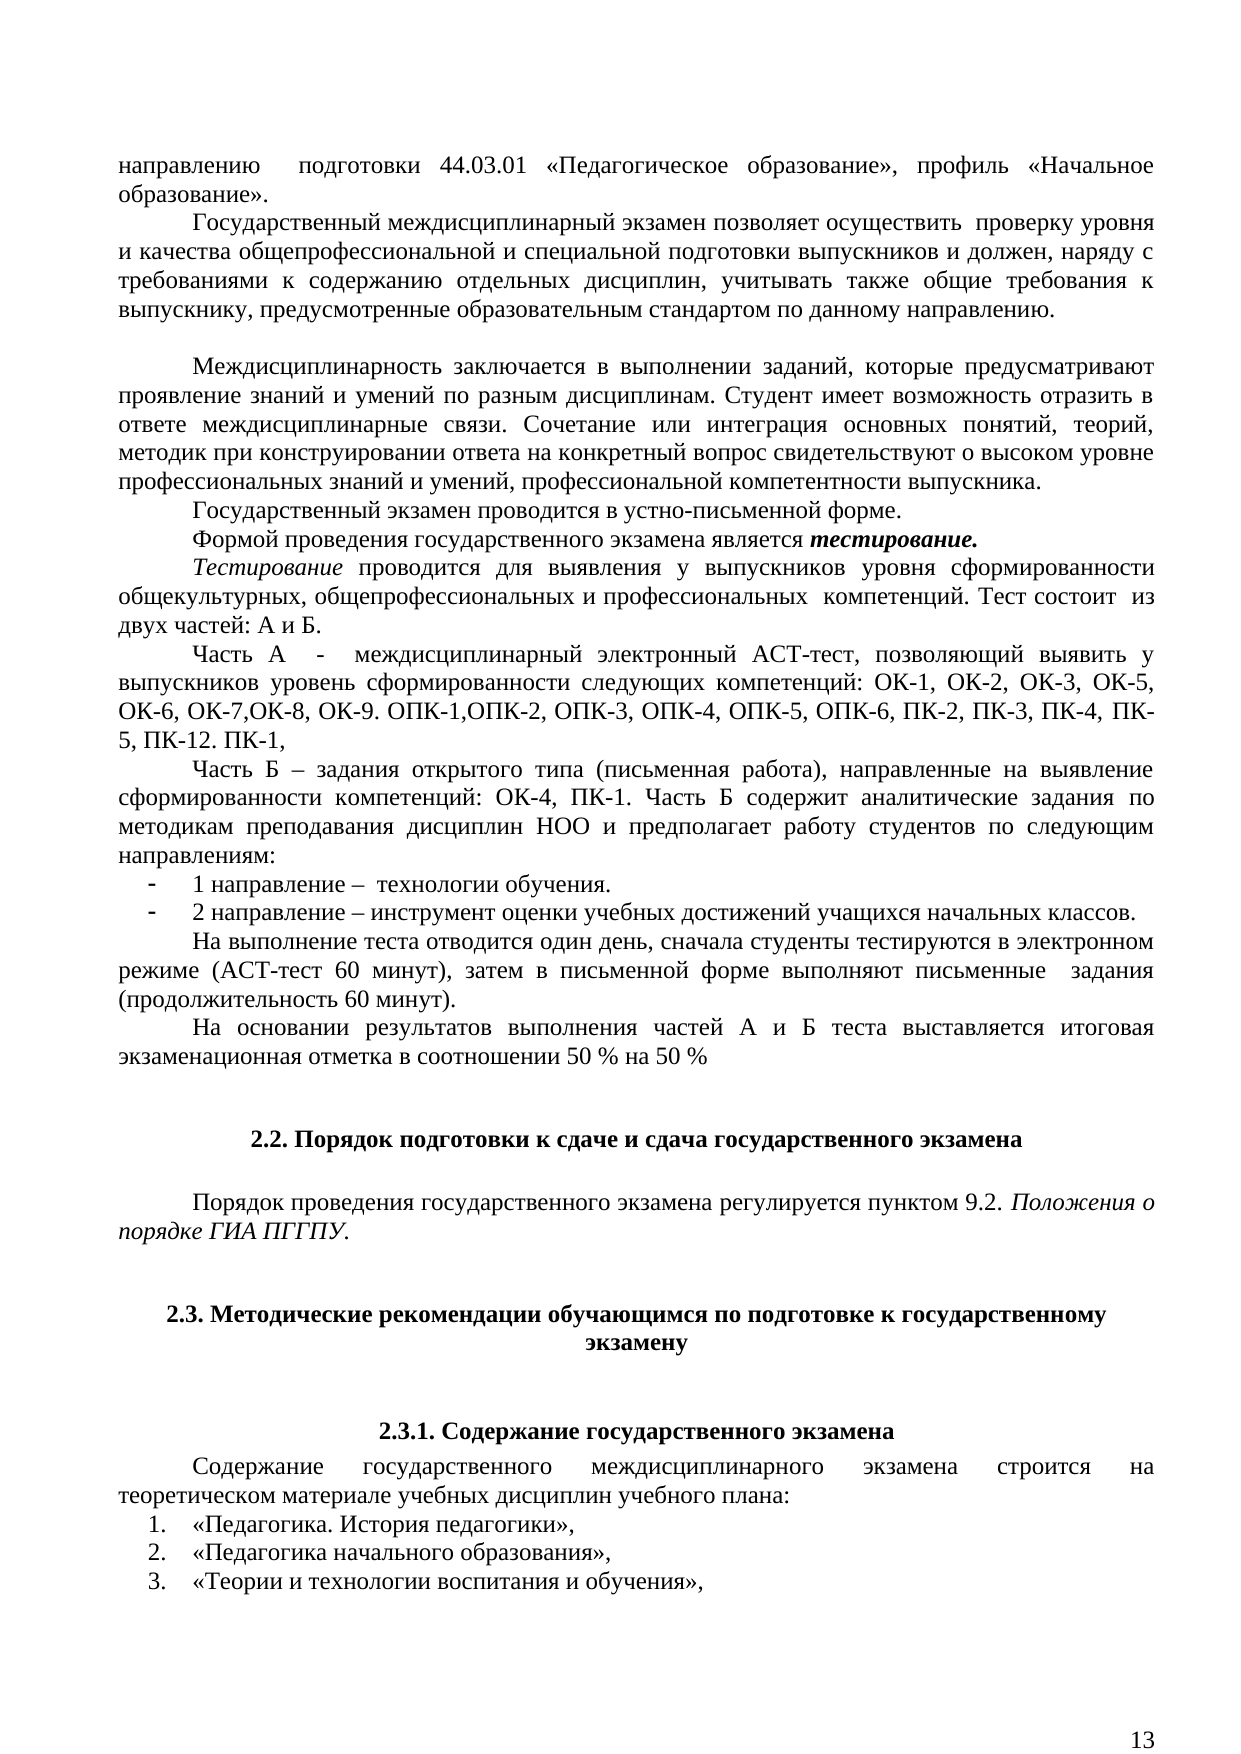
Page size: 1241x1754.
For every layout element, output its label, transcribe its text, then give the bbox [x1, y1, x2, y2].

list «Педагогика начального образования», [118, 1537, 1155, 1566]
subtitle 2.3.1. Содержание государственного экзамена [118, 1416, 1155, 1445]
list «Теории и технологии воспитания и обучения», [118, 1566, 1155, 1595]
subtitle 2.2. Порядок подготовки к сдаче и сдача государственного экзамена [118, 1124, 1155, 1152]
text Тестирование проводится для выявления у выпускников уровня сформированности общекультурных, общепрофессиональных и профессиональных компетенций. Тест состоит из двух частей: А и Б. [118, 552, 1155, 639]
text Содержание государственного междисциплинарного экзамена строится на теоретическом материале учебных дисциплин учебного плана: [118, 1451, 1155, 1509]
text Государственный междисциплинарный экзамен позволяет осуществить проверку уровня и качества общепрофессиональной и специальной подготовки выпускников и должен, наряду с требованиями к содержанию отдельных дисциплин, учитывать также общие требования к выпускнику, предусмотренные образовательным стандартом по данному направлению. [118, 207, 1155, 322]
text Формой проведения государственного экзамена является тестирование. [118, 524, 1155, 552]
text На выполнение теста отводится один день, сначала студенты тестируются в электронном режиме (АСТ-тест 60 минут), затем в письменной форме выполняют письменные задания (продолжительность 60 минут). [118, 926, 1155, 1012]
list 1 направление – технологии обучения. [118, 869, 1155, 897]
list «Педагогика. История педагогики», [118, 1509, 1155, 1537]
text Часть Б – задания открытого типа (письменная работа), направленные на выявление сформированности компетенций: ОК-4, ПК-1. Часть Б содержит аналитические задания по методикам преподавания дисциплин НОО и предполагает работу студентов по следующим направлениям: [118, 754, 1155, 869]
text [118, 150, 1155, 207]
text Междисциплинарность заключается в выполнении заданий, которые предусматривают проявление знаний и умений по разным дисциплинам. Студент имеет возможность отразить в ответе междисциплинарные связи. Сочетание или интеграция основных понятий, теорий, методик при конструировании ответа на конкретный вопрос свидетельствуют о высоком уровне профессиональных знаний и умений, профессиональной компетентности выпускника. [118, 351, 1155, 495]
text На основании результатов выполнения частей А и Б теста выставляется итоговая экзаменационная отметка в соотношении 50 % на 50 % [118, 1012, 1155, 1070]
subtitle 2.3. Методические рекомендации обучающимся по подготовке к государственному экзамену [118, 1299, 1155, 1356]
list 2 направление – инструмент оценки учебных достижений учащихся начальных классов. [118, 897, 1155, 926]
text Государственный экзамен проводится в устно-письменной форме. [118, 495, 1155, 524]
text Часть А - междисциплинарный электронный АСТ-тест, позволяющий выявить у выпускников уровень сформированности следующих компетенций: ОК-1, ОК-2, ОК-3, ОК-5, ОК-6, ОК-7,ОК-8, ОК-9. ОПК-1,ОПК-2, ОПК-3, ОПК-4, ОПК-5, ОПК-6, ПК-2, ПК-3, ПК-4, ПК-5, ПК-12. ПК-1, [118, 639, 1155, 754]
text Порядок проведения государственного экзамена регулируется пунктом 9.2. Положения о порядке ГИА ПГГПУ. [118, 1187, 1155, 1245]
